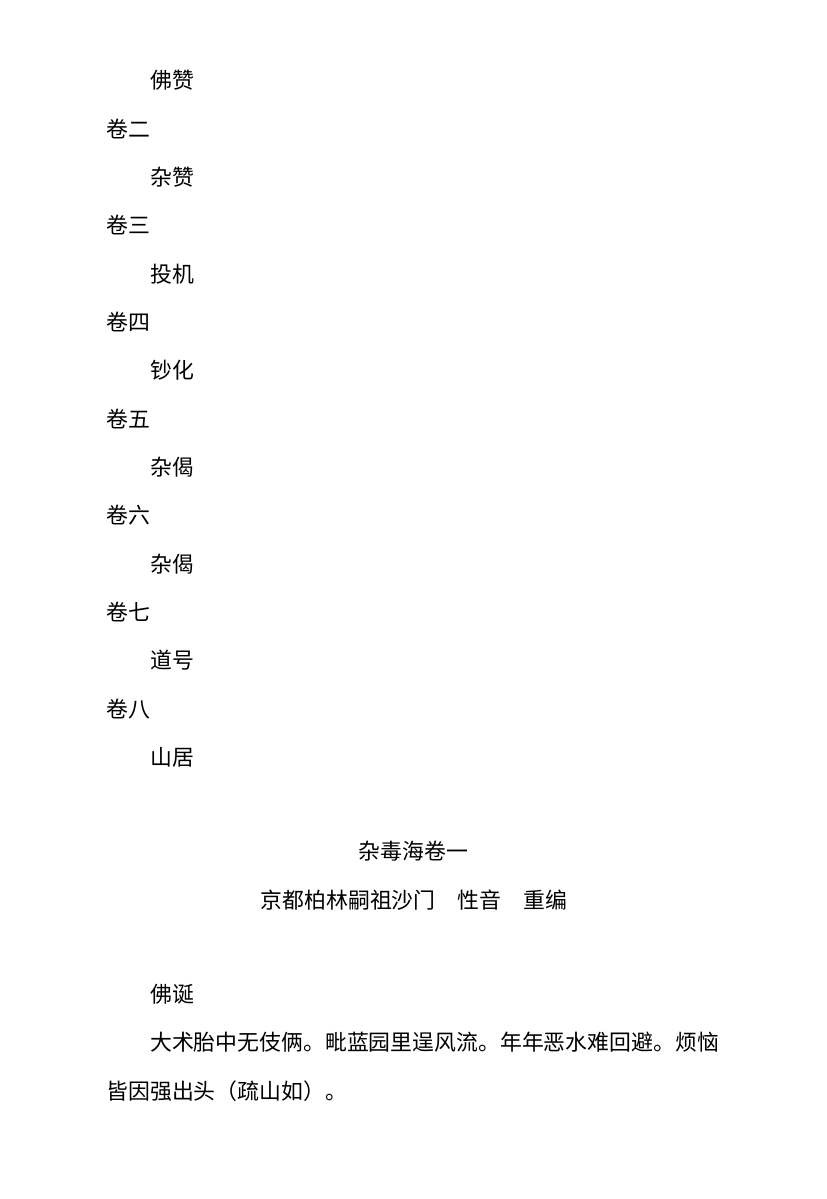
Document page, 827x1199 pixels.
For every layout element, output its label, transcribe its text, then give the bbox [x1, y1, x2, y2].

text 钞化 [106, 353, 721, 386]
text 卷八 [106, 691, 721, 724]
text 卷四 [106, 305, 721, 337]
text 京都柏林嗣祖沙门 性音 重编 [106, 882, 721, 915]
text 佛赞 [106, 63, 721, 96]
text 投机 [106, 256, 721, 289]
text 卷二 [106, 111, 721, 144]
text 山居 [106, 740, 721, 772]
text 杂偈 [106, 546, 721, 579]
text 卷六 [106, 498, 721, 531]
text 卷七 [106, 595, 721, 627]
text 大术胎中无伎俩。毗蓝园里逞风流。年年恶水难回避。烦恼皆因强出头（疏山如）。 [106, 1025, 721, 1106]
text 卷三 [106, 208, 721, 241]
text 杂偈 [106, 450, 721, 482]
text 佛诞 [106, 976, 721, 1009]
text 道号 [106, 643, 721, 676]
text 杂毒海卷一 [106, 834, 721, 866]
text 杂赞 [106, 160, 721, 192]
text 卷五 [106, 401, 721, 434]
